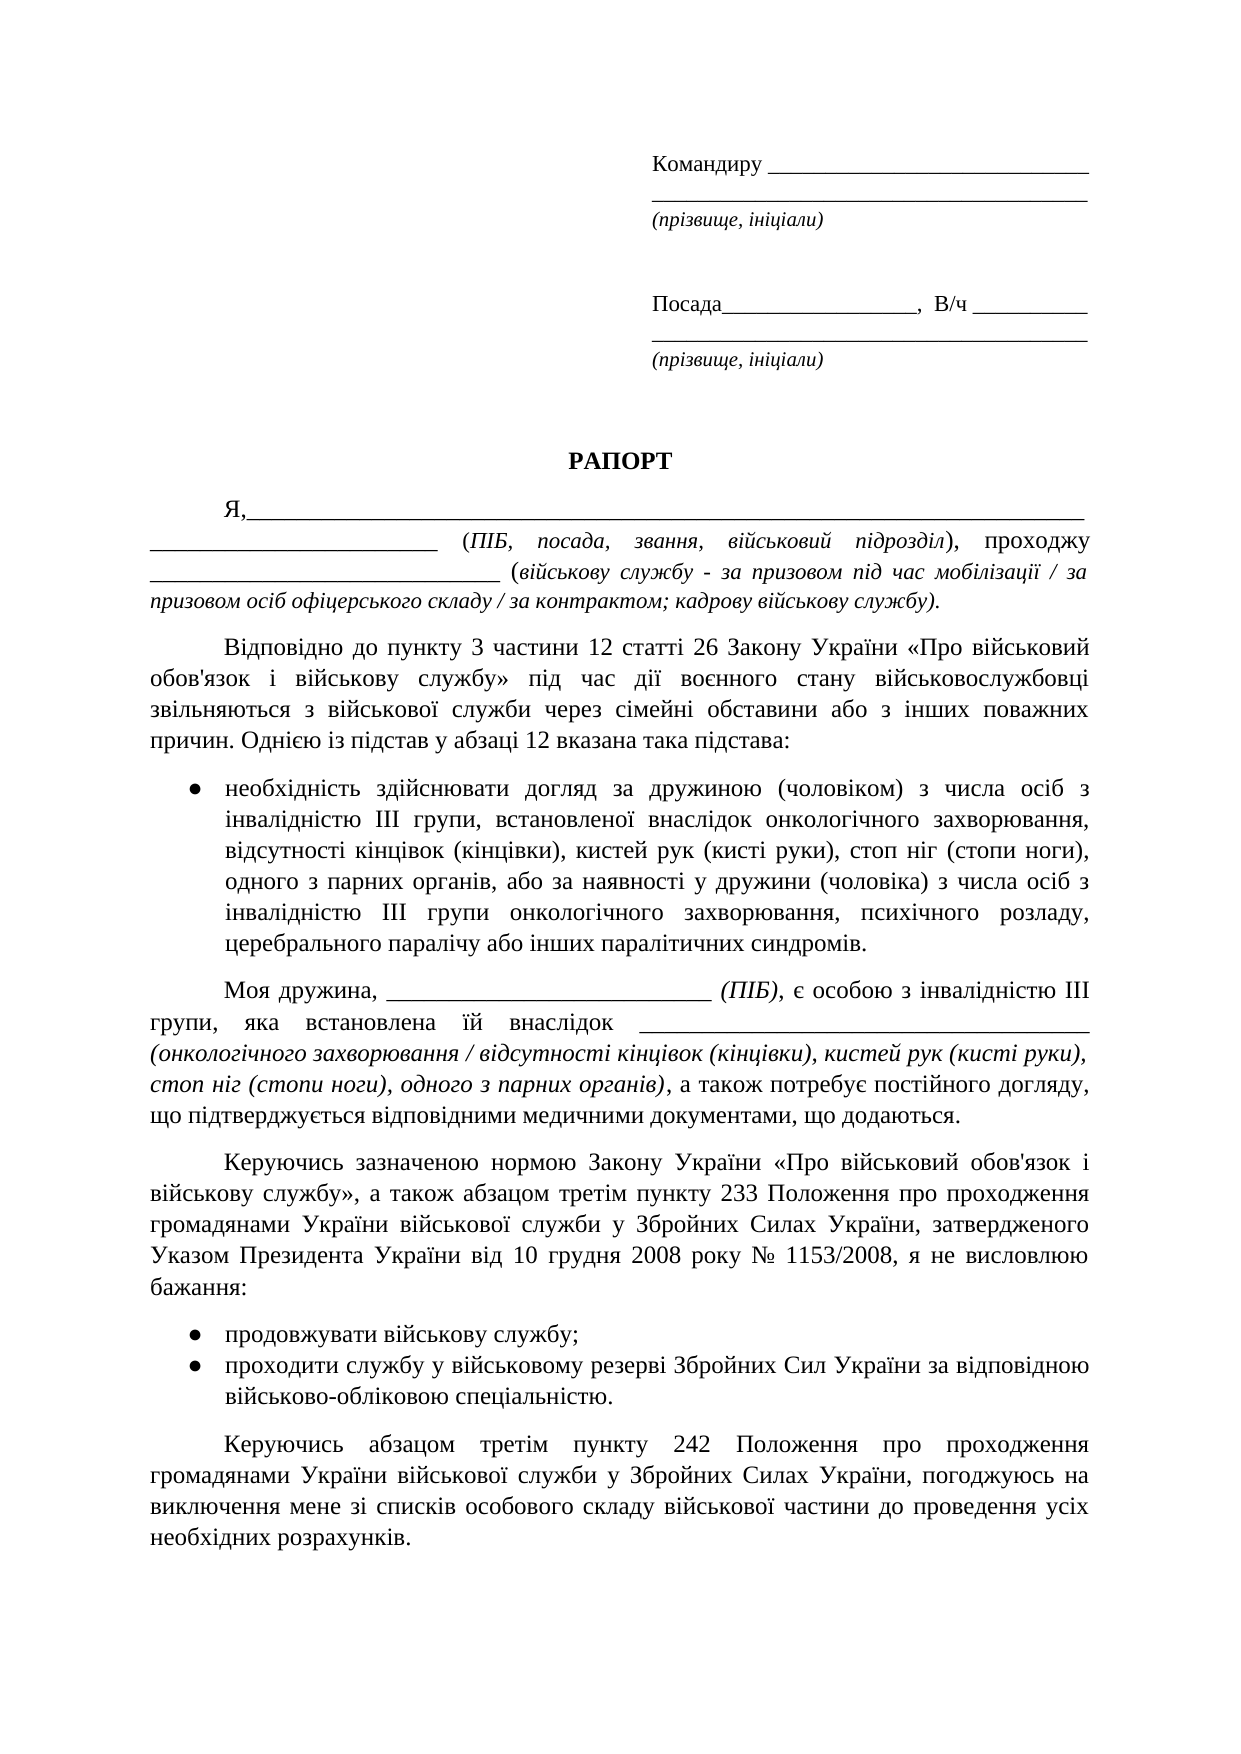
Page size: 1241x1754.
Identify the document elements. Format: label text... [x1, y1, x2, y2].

text Керуючись зазначеною нормою Закону України «Про військовий обов'язок і військову службу», а також абзацом третім пункту 233 Положення про проходження громадянами України військової служби у Збройних Силах України, затвердженого Указом Президента України від 10 грудня 2008 року № 1153/2008, я не висловлюю бажання: [150, 1147, 1090, 1300]
list продовжувати військову службу; [187, 1319, 1090, 1348]
text ______________________________________ [150, 318, 1090, 344]
text Керуючись абзацом третім пункту 242 Положення про проходження громадянами України військової служби у Збройних Силах України, погоджуюсь на виключення мене зі списків особового складу військової частини до проведення усіх необхідних розрахунків. [150, 1429, 1090, 1551]
text Посада_________________, В/ч __________ [150, 290, 1090, 316]
text Командиру ____________________________ [150, 150, 1090, 176]
text ______________________________________ [150, 178, 1090, 205]
text РАПОРТ [150, 446, 1090, 475]
text Моя дружина, __________________________ (ПІБ), є особою з інвалідністю ІІІ групи, яка встановлена їй внаслідок ____________________________________ (онкологічного захворювання / відсутності кінцівок (кінцівки), кистей рук (кисті руки), стоп ніг (стопи ноги), одного з парних органів), а також потребує постійного догляду, що підтверджується відповідними медичними документами, що додаються. [150, 976, 1090, 1128]
text Відповідно до пункту 3 частини 12 статті 26 Закону України «Про військовий обов'язок і військову службу» під час дії воєнного стану військовослужбовці звільняються з військової служби через сімейні обставини або з інших поважних причин. Однією із підстав у абзаці 12 вказана така підстава: [150, 632, 1090, 754]
text (прізвище, ініціали) [150, 347, 1090, 371]
list проходити службу у військовому резерві Збройних Сил України за відповідною військово-обліковою спеціальністю. [187, 1350, 1090, 1410]
text (прізвище, ініціали) [150, 207, 1090, 231]
text Я,__________________________________________________________________________________________ (ПІБ, посада, звання, військовий підрозділ), проходжу ____________________________ (військову службу - за призовом під час мобілізації / за призовом осіб офіцерського складу / за контрактом; кадрову військову службу). [150, 494, 1090, 613]
list необхідність здійснювати догляд за дружиною (чоловіком) з числа осіб з інвалідністю III групи, встановленої внаслідок онкологічного захворювання, відсутності кінцівок (кінцівки), кистей рук (кисті руки), стоп ніг (стопи ноги), одного з парних органів, або за наявності у дружини (чоловіка) з числа осіб з інвалідністю III групи онкологічного захворювання, психічного розладу, церебрального паралічу або інших паралітичних синдромів. [187, 773, 1090, 957]
